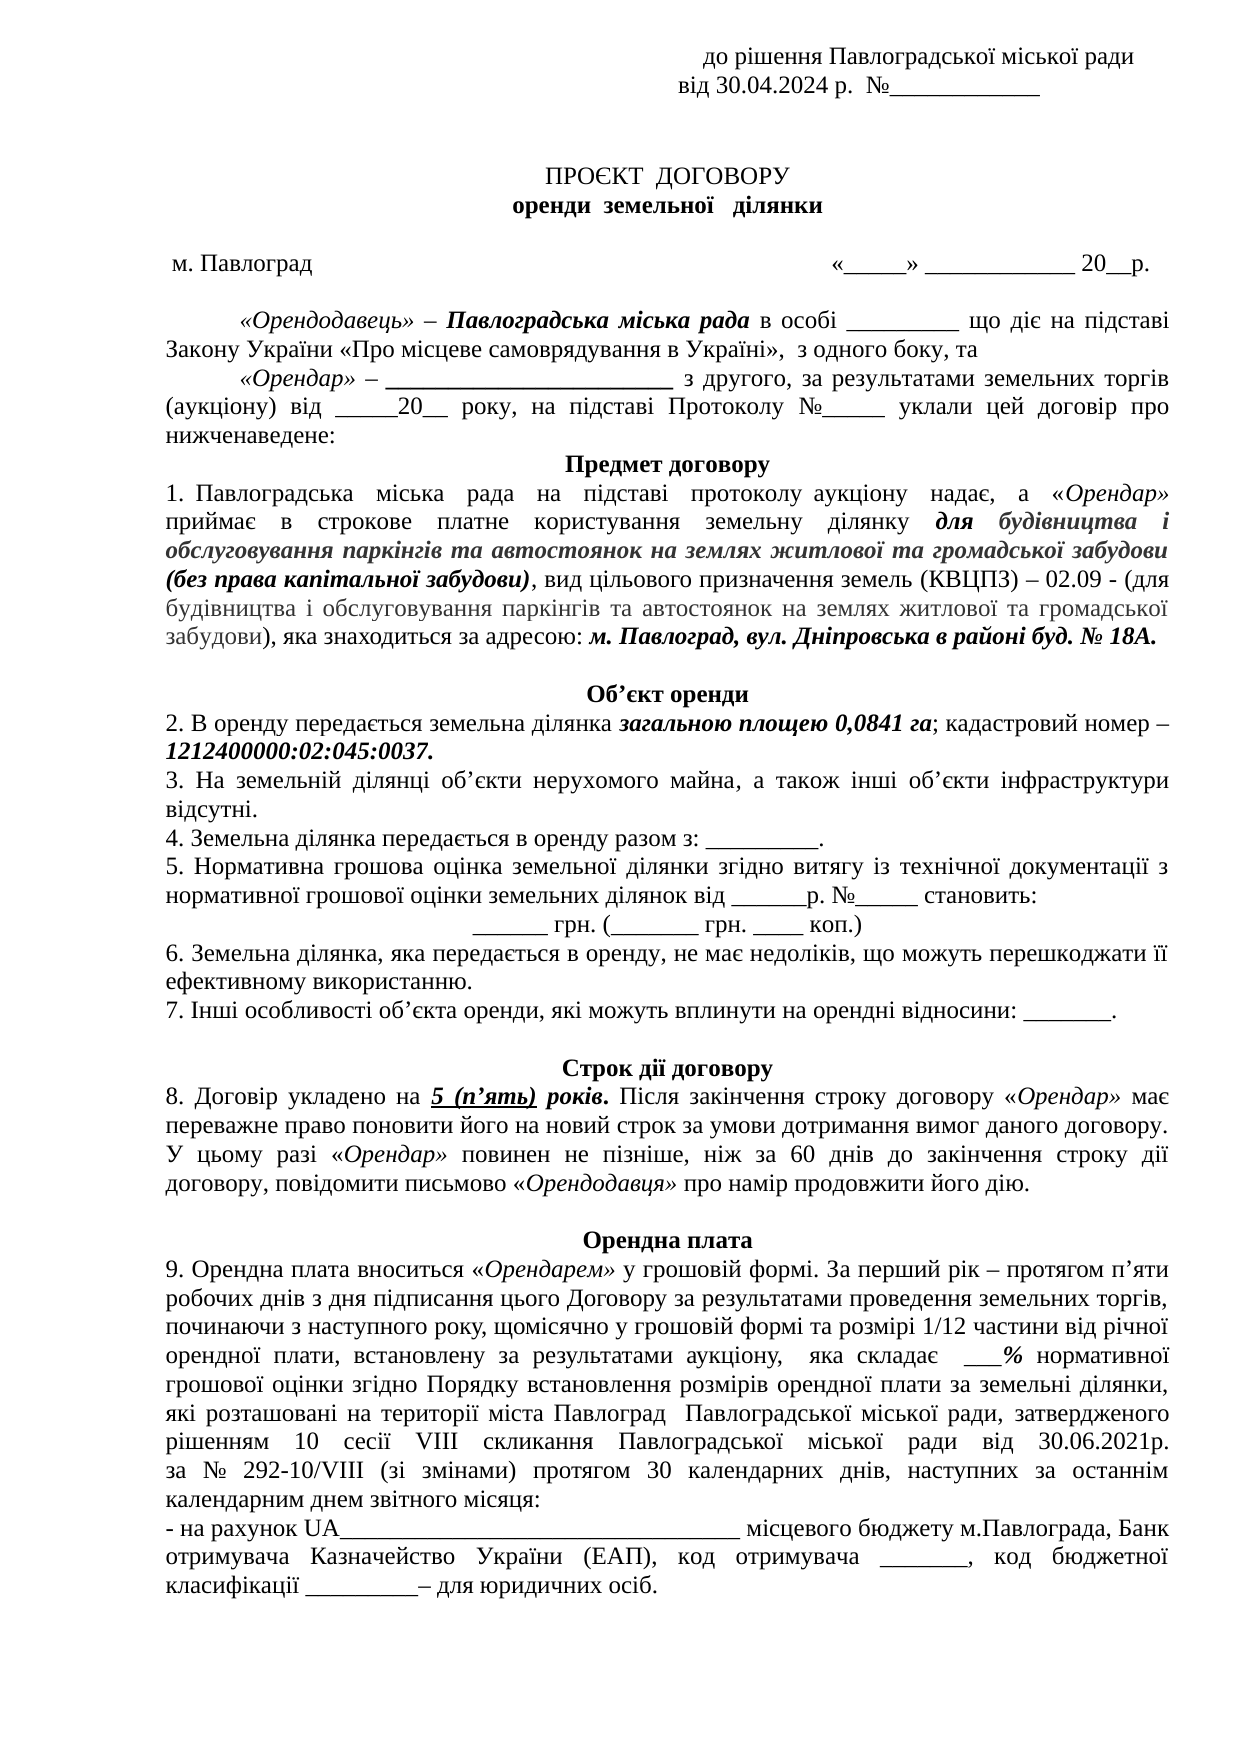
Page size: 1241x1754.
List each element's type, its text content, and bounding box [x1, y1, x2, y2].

text від 30.04.2024 р. №____________ [165, 70, 1169, 99]
text 5. Нормативна грошова оцінка земельної ділянки згідно витягу із технічної документації з нормативної грошової оцінки земельних ділянок від ______р. №_____ становить: [165, 851, 1169, 909]
subtitle Предмет договору [165, 449, 1169, 478]
text м. Павлоград «_____» ____________ 20__р. [165, 248, 1169, 276]
text 8. Договір укладено на 5 (п’ять) років. Після закінчення строку договору «Орендар» має переважне право поновити його на новий строк за умови дотримання вимог даного договору. У цьому разі «Орендар» повинен не пізніше, ніж за 60 днів до закінчення строку дії договору, повідомити письмово «Орендодавця» про намір продовжити його дію. [165, 1081, 1169, 1196]
text Об’єкт оренди [165, 679, 1169, 708]
text 3. На земельній ділянці об’єкти нерухомого майна, а також інші об’єкти інфраструктури відсутні. [165, 765, 1169, 823]
text 6. Земельна ділянка, яка передається в оренду, не має недоліків, що можуть перешкоджати її ефективному використанню. [165, 938, 1169, 995]
text до рішення Павлоградської міської ради [165, 41, 1169, 70]
text оренди земельної ділянки [165, 190, 1169, 219]
text - на рахунок UA________________________________ місцевого бюджету м.Павлограда, Банк отримувача Казначейство України (ЕАП), код отримувача _______, код бюджетної класифікації _________– для юридичних осіб. [165, 1513, 1169, 1599]
text 2. В оренду передається земельна ділянка загальною площею 0,0841 га; кадастровий номер – 1212400000:02:045:0037. [165, 708, 1169, 765]
text «Орендар» – _______________________ з другого, за результатами земельних торгів (аукціону) від _____20__ року, на підставі Протоколу №_____ уклали цей договір про нижченаведене: [165, 363, 1169, 449]
text ______ грн. (_______ грн. ____ коп.) [165, 909, 1169, 938]
text 4. Земельна ділянка передається в оренду разом з: _________. [165, 823, 1169, 851]
text 1. Павлоградська міська рада на підставі протоколу аукціону надає, а «Орендар» приймає в строкове платне користування земельну ділянку для будівництва і обслуговування паркінгів та автостоянок на землях житлової та громадської забудови (без права капітальної забудови), вид цільового призначення земель (КВЦПЗ) – 02.09 - (для будівництва і обслуговування паркінгів та автостоянок на землях житлової та громадської забудови), яка знаходиться за адресою: м. Павлоград, вул. Дніпровська в районі буд. № 18А. [165, 478, 1169, 650]
text «Орендодавець» – Павлоградська міська рада в особі _________ що діє на підставі Закону України «Про місцеве самоврядування в Україні», з одного боку, та [165, 305, 1169, 363]
text Орендна плата [165, 1225, 1169, 1254]
text Строк дії договору [165, 1053, 1169, 1081]
text 7. Інші особливості об’єкта оренди, які можуть вплинути на орендні відносини: _______. [165, 995, 1169, 1024]
text ПРОЄКТ ДОГОВОРУ [165, 161, 1169, 190]
text 9. Орендна плата вноситься «Орендарем» у грошовій формі. За перший рік – протягом п’яти робочих днів з дня підписання цього Договору за результатами проведення земельних торгів, починаючи з наступного року, щомісячно у грошовій формі та розмірі 1/12 частини від річної орендної плати, встановлену за результатами аукціону, яка складає ___% нормативної грошової оцінки згідно Порядку встановлення розмірів орендної плати за земельні ділянки, які розташовані на території міста Павлоград Павлоградської міської ради, затвердженого рішенням 10 сесії VIІІ скликання Павлоградської міської ради від 30.06.2021р. за № 292-10/VІII (зі змінами) протягом 30 календарних днів, наступних за останнім календарним днем звітного місяця: [165, 1254, 1169, 1513]
